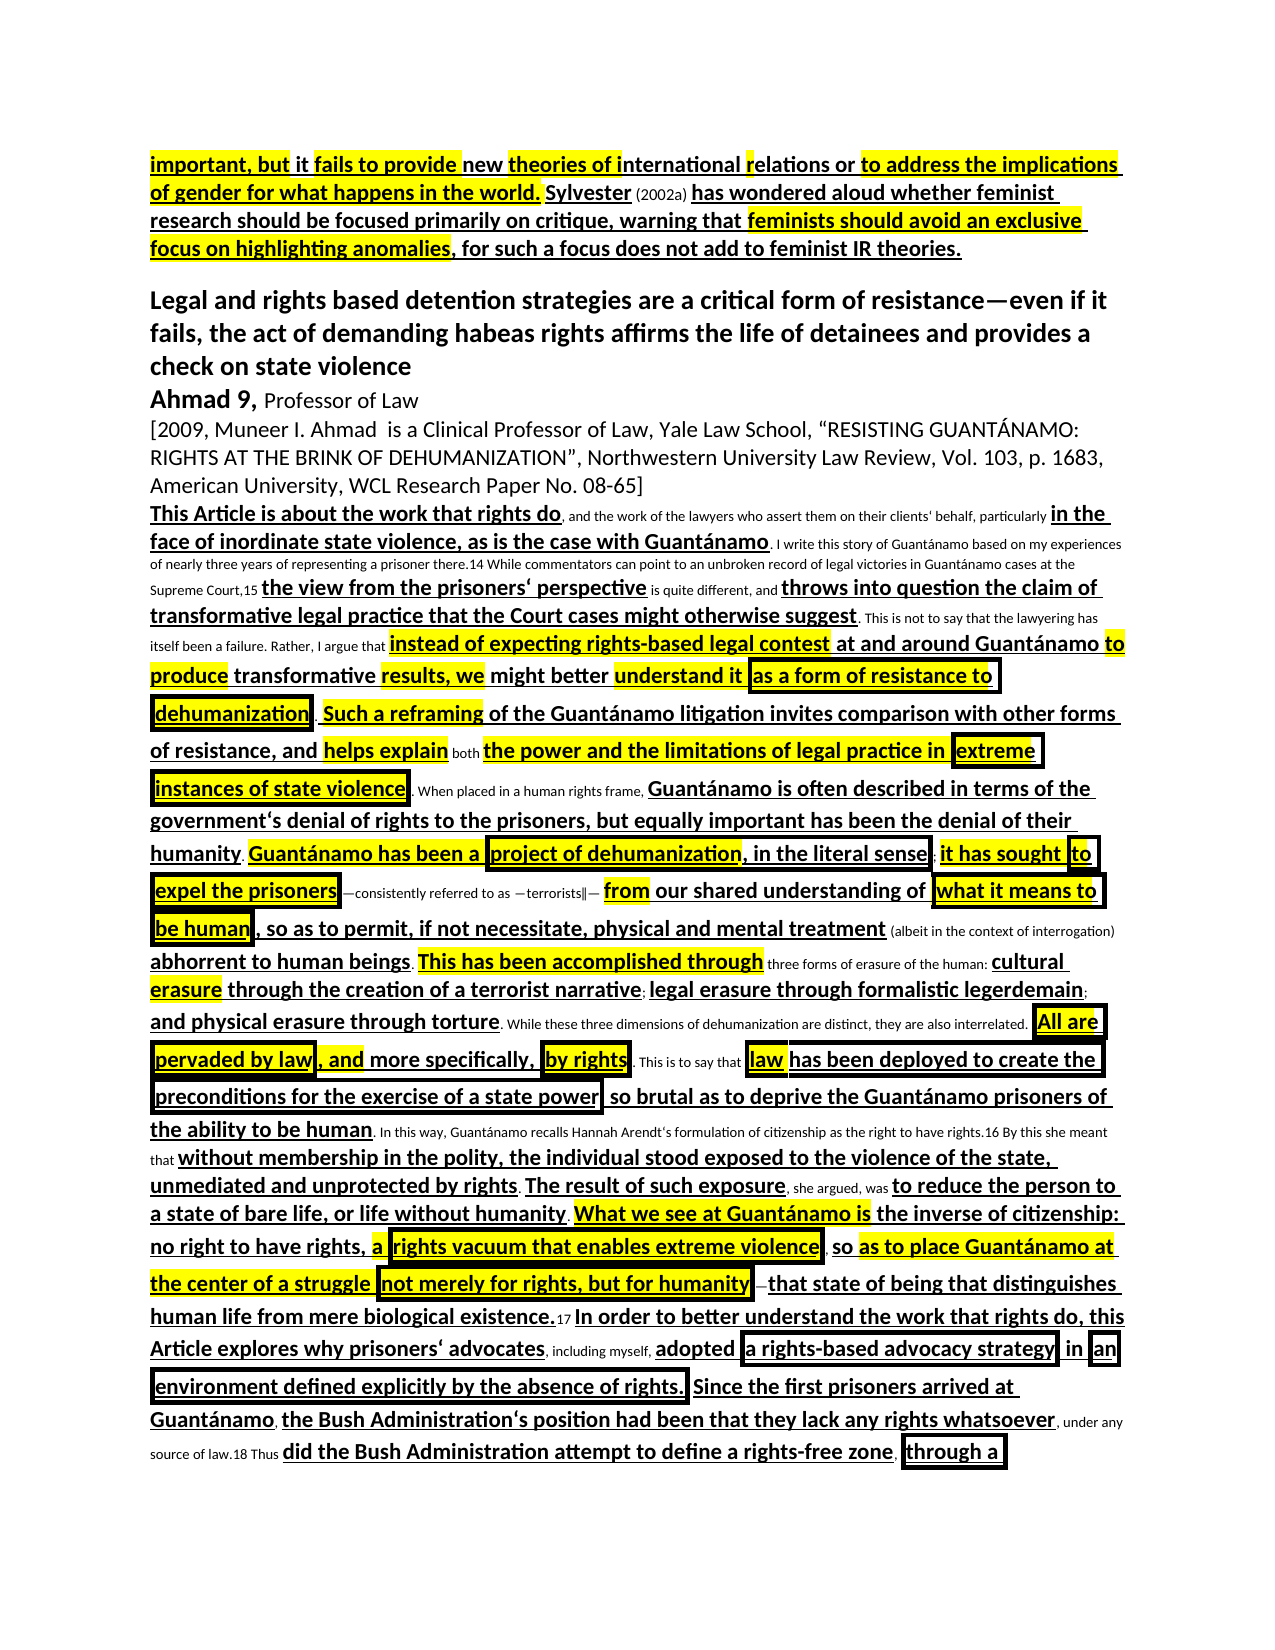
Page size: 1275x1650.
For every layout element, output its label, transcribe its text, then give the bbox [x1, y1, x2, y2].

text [150, 150, 1125, 262]
text Ahmad 9, Professor of Law [150, 382, 1125, 415]
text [150, 1225, 1125, 1470]
text [2009, Muneer I. Ahmad is a Clinical Professor of Law, Yale Law School, “RESISTING GUANTÁNAMO: RIGHTS AT THE BRINK OF DEHUMANIZATION”, Northwestern University Law Review, Vol. 103, p. 1683, American University, WCL Research Paper No. 08-65] [150, 415, 1125, 499]
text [150, 654, 1125, 1256]
subtitle Legal and rights based detention strategies are a critical form of resistance—even if it fails, the act of demanding habeas rights affirms the life of detainees and provides a check on state violence [150, 283, 1125, 382]
